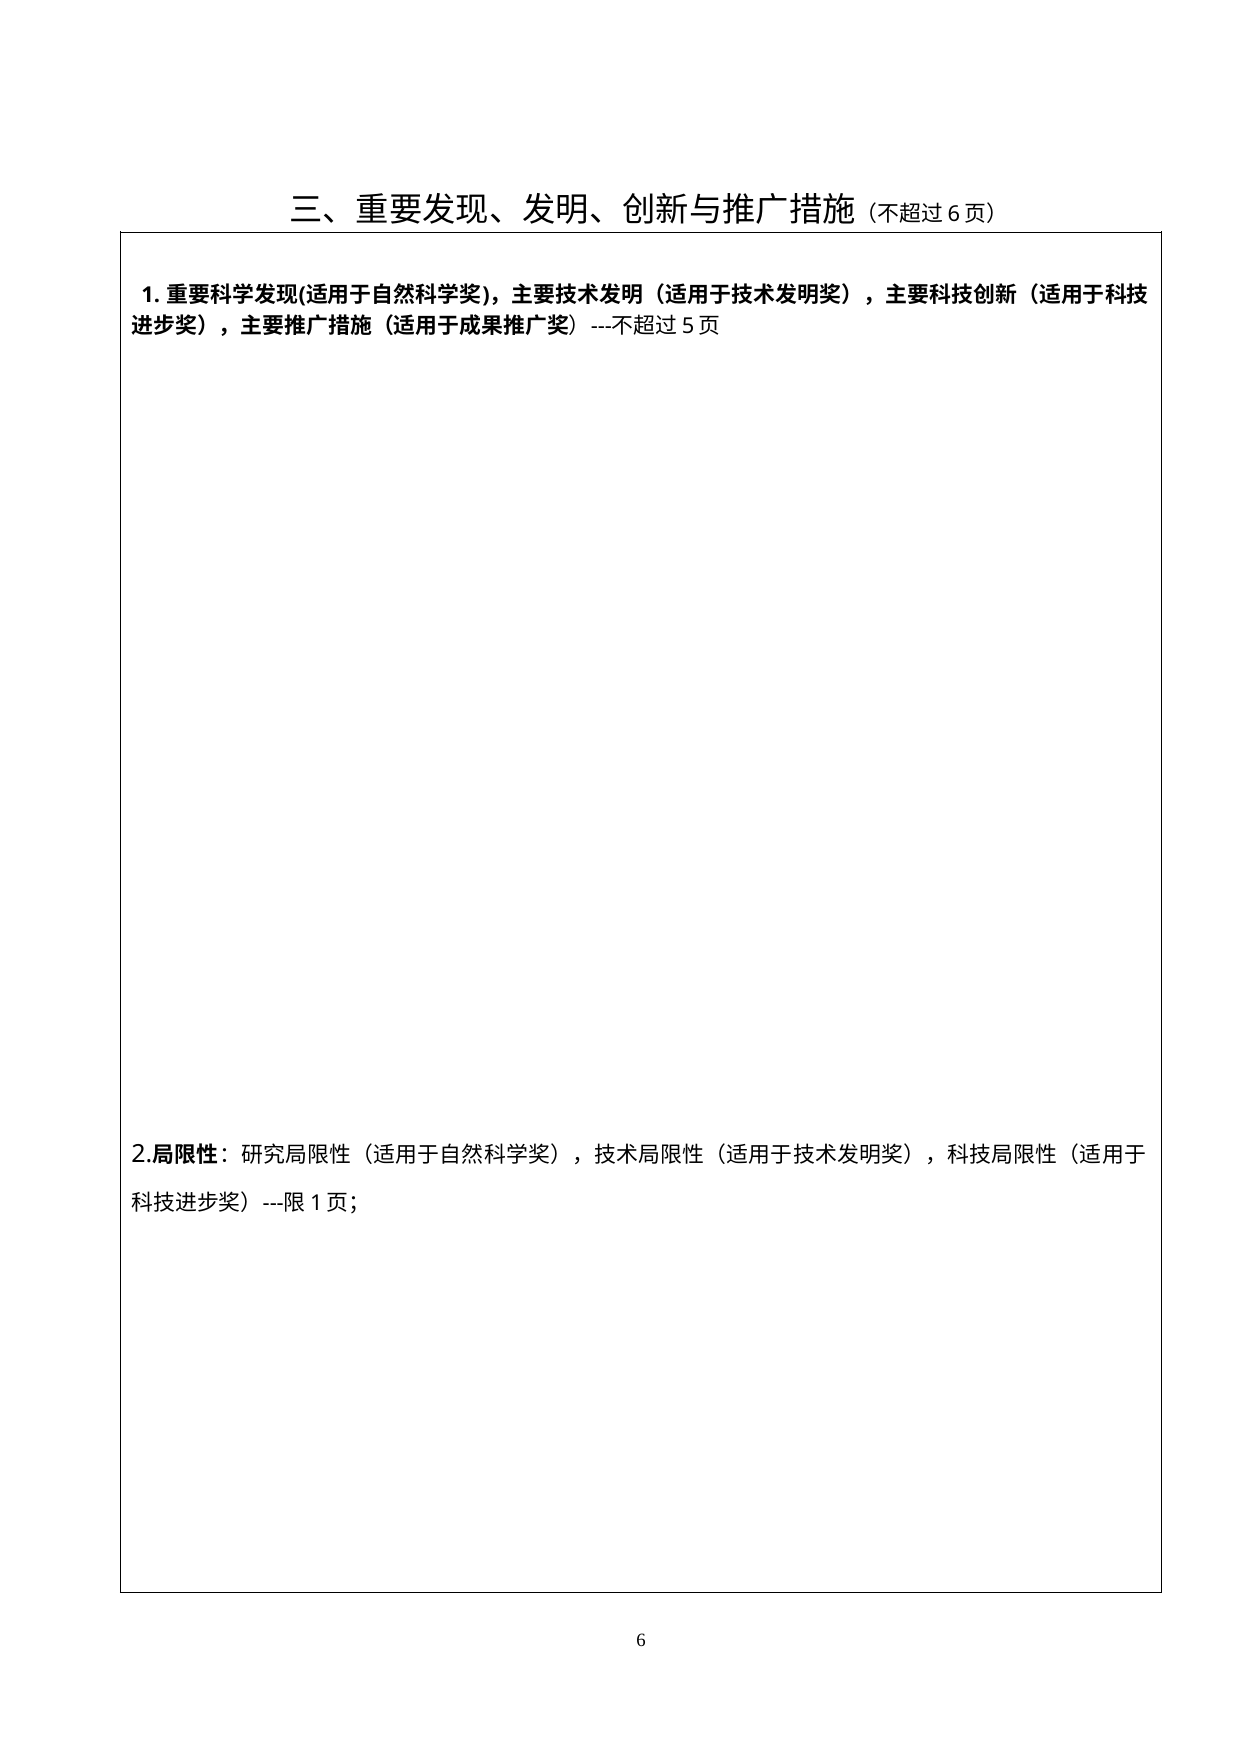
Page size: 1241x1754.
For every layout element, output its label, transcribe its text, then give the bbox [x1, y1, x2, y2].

table_header 1. 重要科学发现(适用于自然科学奖)，主要技术发明（适用于技术发明奖），主要科技创新（适用于科技进步奖），主要推广措施（适用于成果推广奖）---不超过5页 2.局限性：研究局限性（适用于自然科学奖），技术局限性（适用于技术发明奖），科技局限性（适用于科技进步奖）---限1页； [121, 233, 1161, 1591]
text 三、重要发现、发明、创新与推广措施（不超过6页） [177, 183, 1104, 231]
